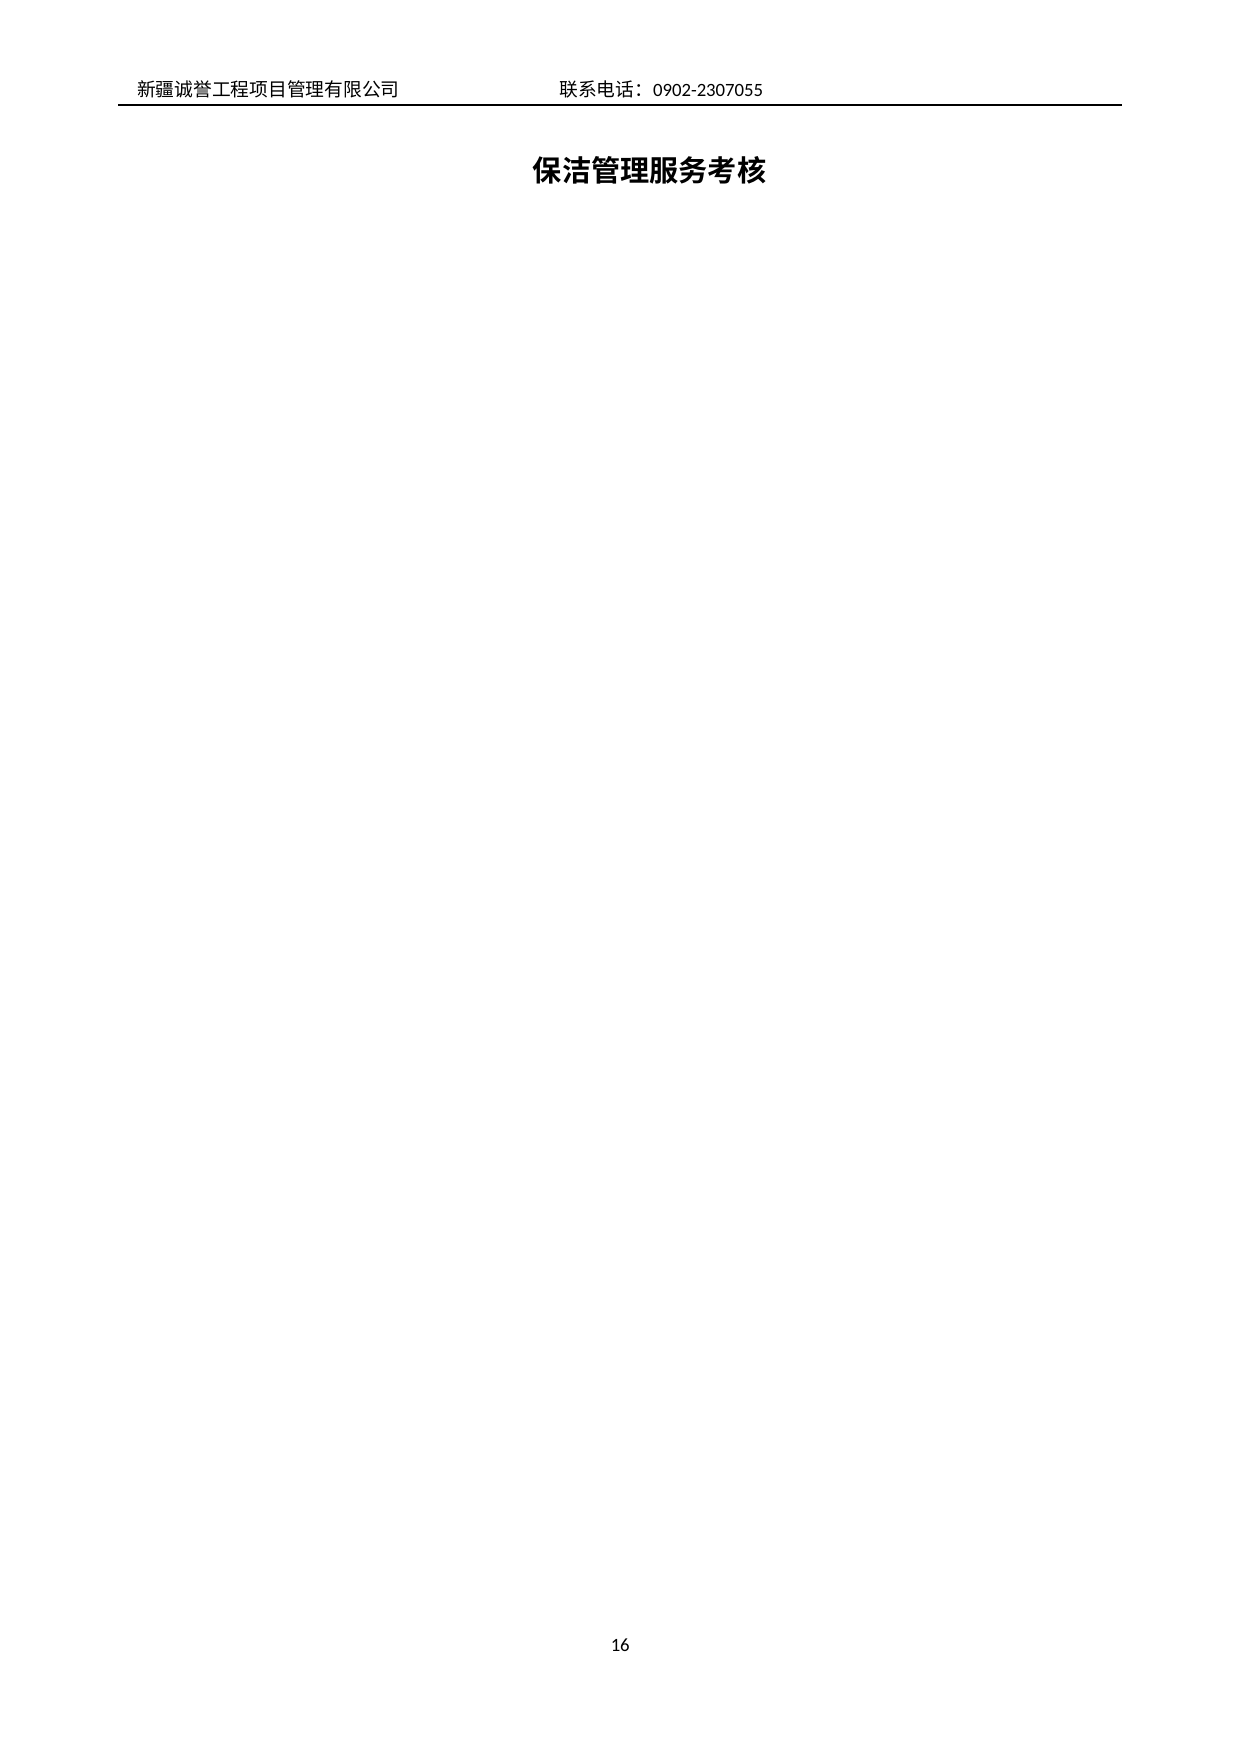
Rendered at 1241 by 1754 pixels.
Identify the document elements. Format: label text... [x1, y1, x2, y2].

text 保洁管理服务考核 [118, 134, 1122, 203]
